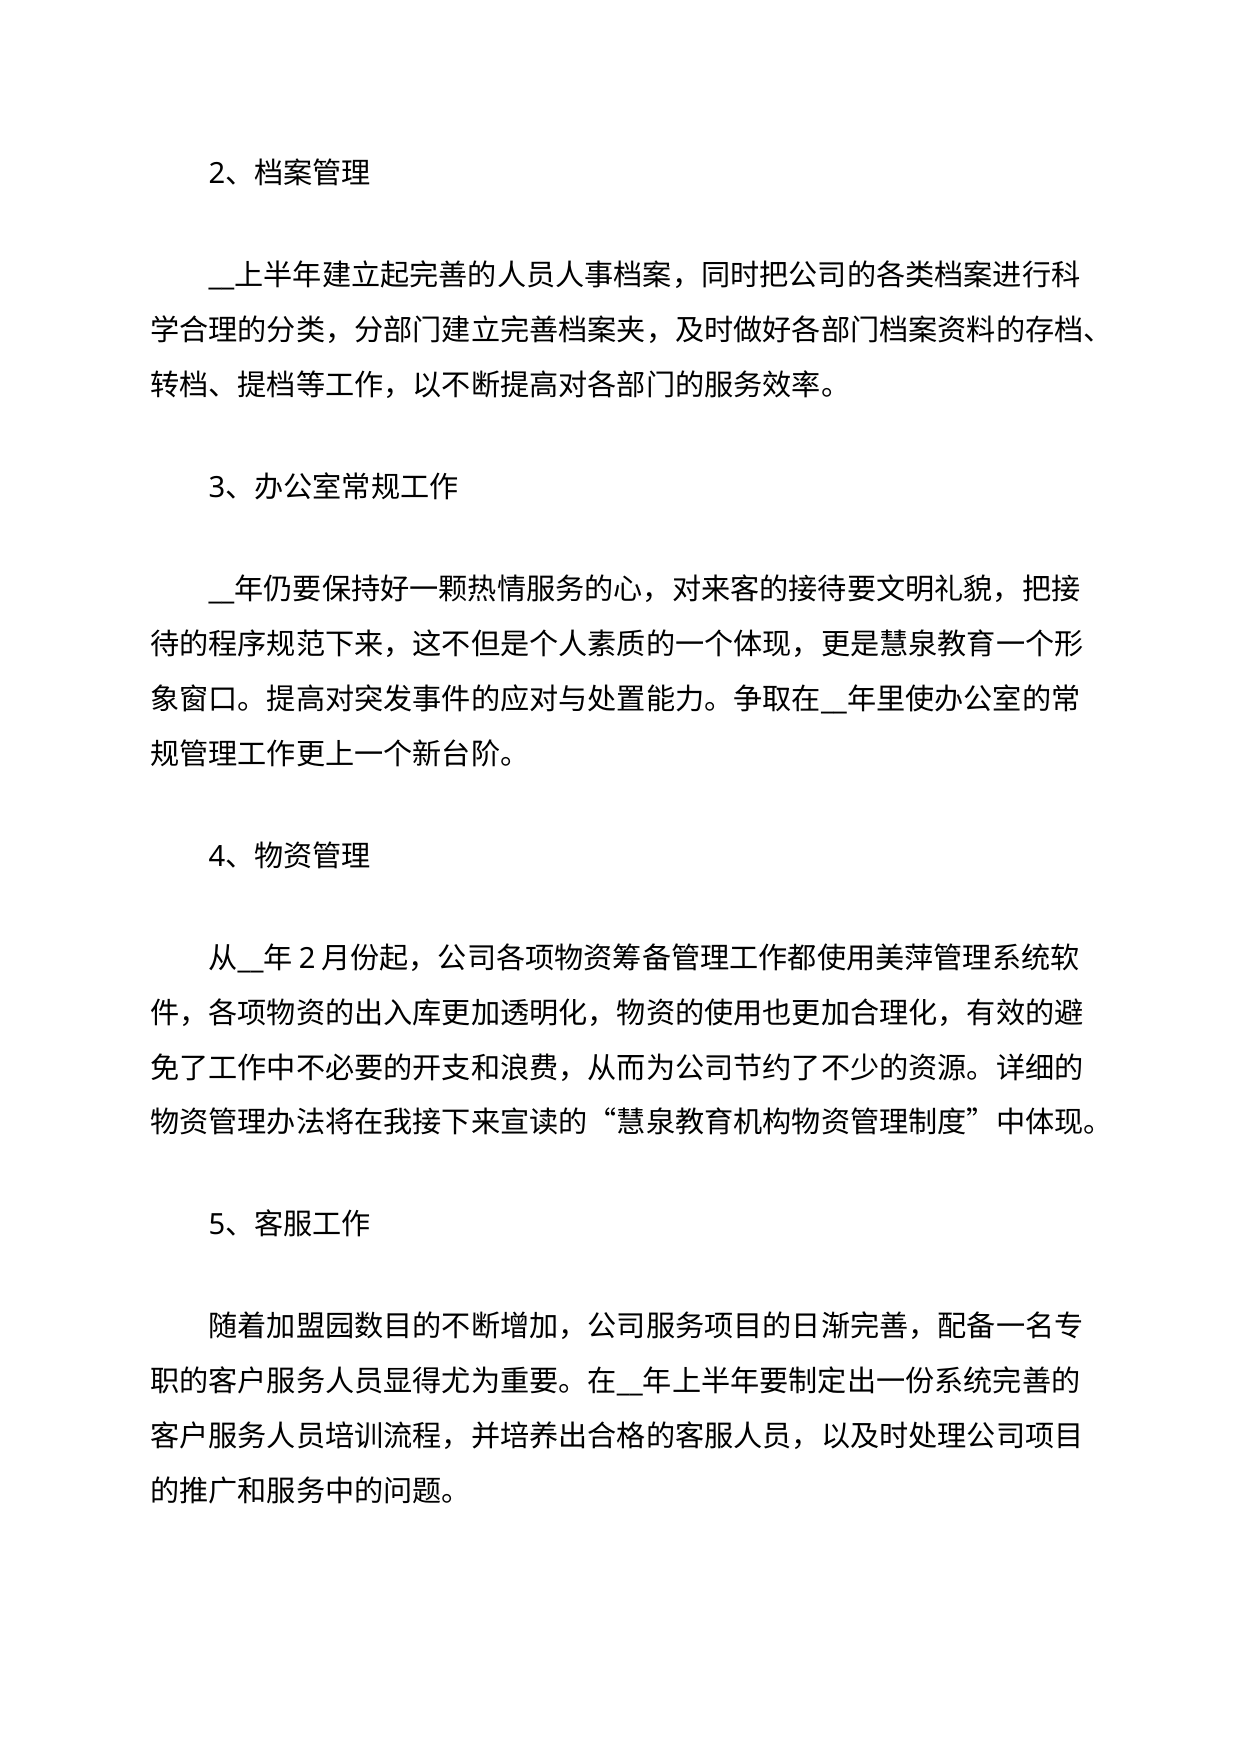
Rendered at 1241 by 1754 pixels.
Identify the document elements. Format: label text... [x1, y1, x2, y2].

text 3、办公室常规工作 [150, 464, 1090, 506]
text 从__年2月份起，公司各项物资筹备管理工作都使用美萍管理系统软件，各项物资的出入库更加透明化，物资的使用也更加合理化，有效的避免了工作中不必要的开支和浪费，从而为公司节约了不少的资源。详细的物资管理办法将在我接下来宣读的“慧泉教育机构物资管理制度”中体现。 [150, 934, 1090, 1141]
text __上半年建立起完善的人员人事档案，同时把公司的各类档案进行科学合理的分类，分部门建立完善档案夹，及时做好各部门档案资料的存档、转档、提档等工作，以不断提高对各部门的服务效率。 [150, 252, 1090, 404]
text 5、客服工作 [150, 1201, 1090, 1243]
text __年仍要保持好一颗热情服务的心，对来客的接待要文明礼貌，把接待的程序规范下来，这不但是个人素质的一个体现，更是慧泉教育一个形象窗口。提高对突发事件的应对与处置能力。争取在__年里使办公室的常规管理工作更上一个新台阶。 [150, 566, 1090, 773]
text 随着加盟园数目的不断增加，公司服务项目的日渐完善，配备一名专职的客户服务人员显得尤为重要。在__年上半年要制定出一份系统完善的客户服务人员培训流程，并培养出合格的客服人员，以及时处理公司项目的推广和服务中的问题。 [150, 1303, 1090, 1510]
text 2、档案管理 [150, 150, 1090, 192]
text 4、物资管理 [150, 832, 1090, 875]
